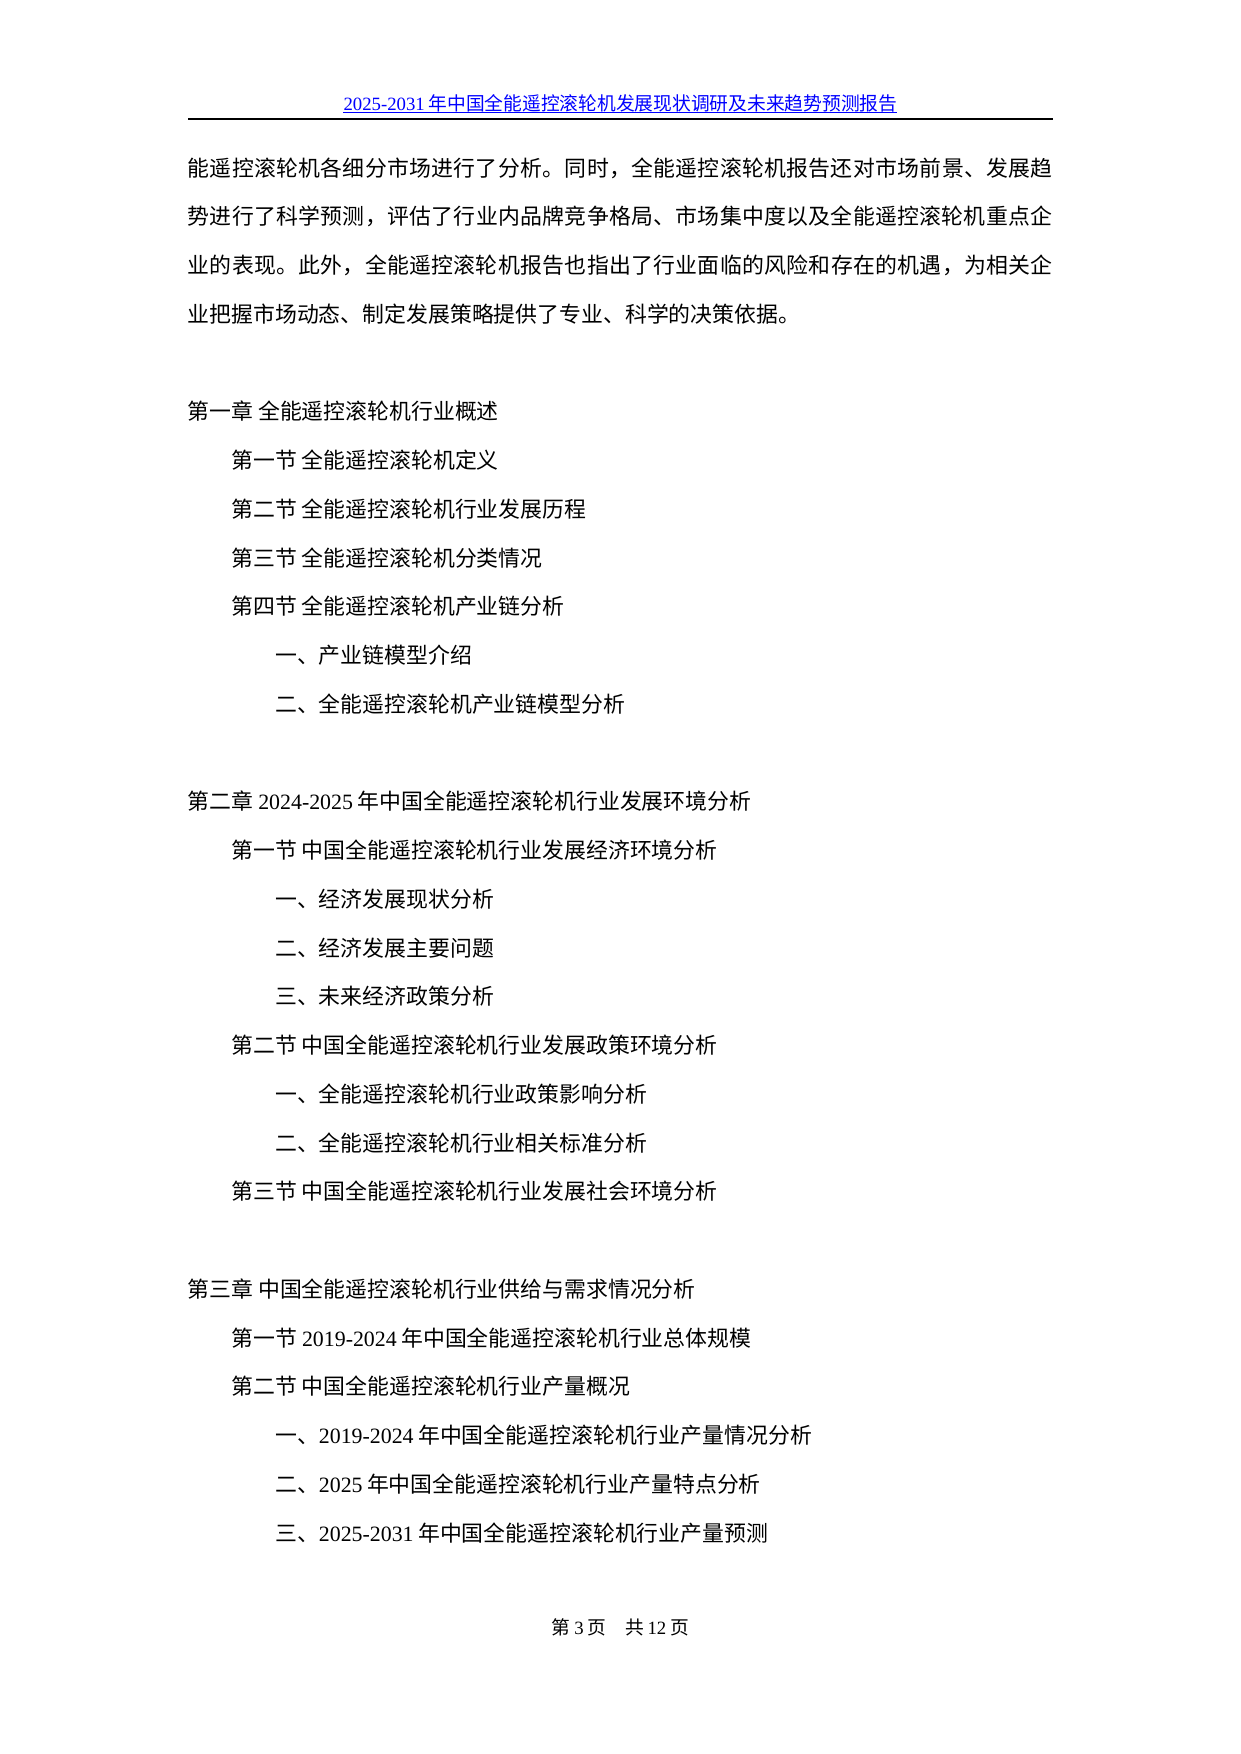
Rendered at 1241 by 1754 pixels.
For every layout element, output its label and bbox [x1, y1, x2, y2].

text [187, 150, 1053, 1548]
